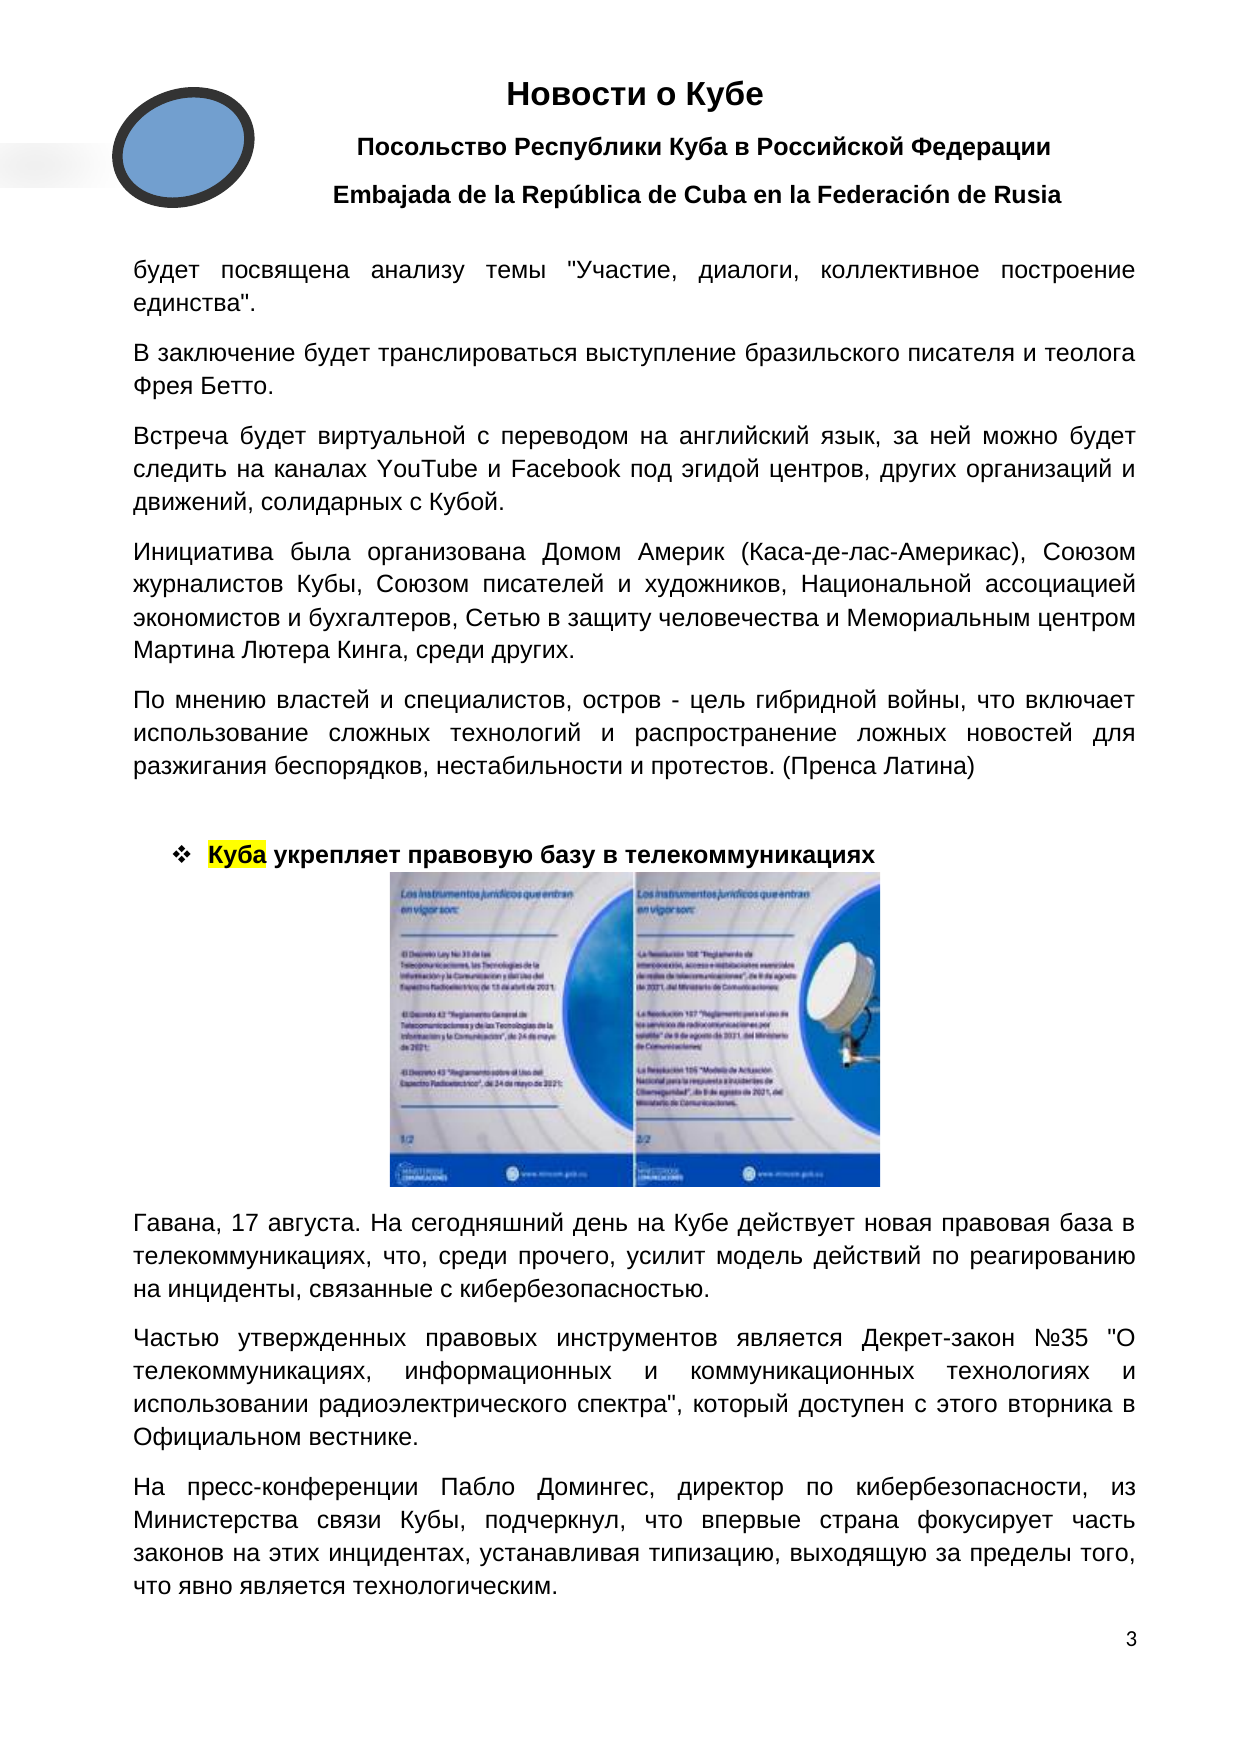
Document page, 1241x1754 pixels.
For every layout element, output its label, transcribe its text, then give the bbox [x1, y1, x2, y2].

text Гавана, 17 августа. На сегодняшний день на Кубе действует новая правовая база в телекоммуникациях, что, среди прочего, усилит модель действий по реагированию на инциденты, связанные с кибербезопасностью. [133, 1208, 1137, 1302]
text Частью утвержденных правовых инструментов является Декрет-закон №35 "О телекоммуникациях, информационных и коммуникационных технологиях и использовании радиоэлектрического спектра", который доступен с этого вторника в Официальном вестнике. [133, 1323, 1137, 1451]
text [133, 255, 1137, 317]
text На пресс-конференции Пабло Домингес, директор по кибербезопасности, из Министерства связи Кубы, подчеркнул, что впервые страна фокусирует часть законов на этих инцидентах, устанавливая типизацию, выходящую за пределы того, что явно является технологическим. [133, 1472, 1137, 1600]
text По мнению властей и специалистов, остров - цель гибридной войны, что включает использование сложных технологий и распространение ложных новостей для разжигания беспорядков, нестабильности и протестов. (Пренса Латина) [133, 685, 1137, 780]
text Встреча будет виртуальной с переводом на английский язык, за ней можно будет следить на каналах YouTube и Facebook под эгидой центров, других организаций и движений, солидарных с Кубой. [133, 421, 1137, 516]
text В заключение будет транслироваться выступление бразильского писателя и теолога Фрея Бетто. [133, 338, 1137, 400]
picture [389, 872, 881, 1187]
subtitle Куба укрепляет правовую базу в телекоммуникациях [170, 839, 1137, 868]
text Инициатива была организована Домом Америк (Каса-де-лас-Америкас), Союзом журналистов Кубы, Союзом писателей и художников, Национальной ассоциацией экономистов и бухгалтеров, Сетью в защиту человечества и Мемориальным центром Мартина Лютера Кинга, среди других. [133, 536, 1137, 664]
